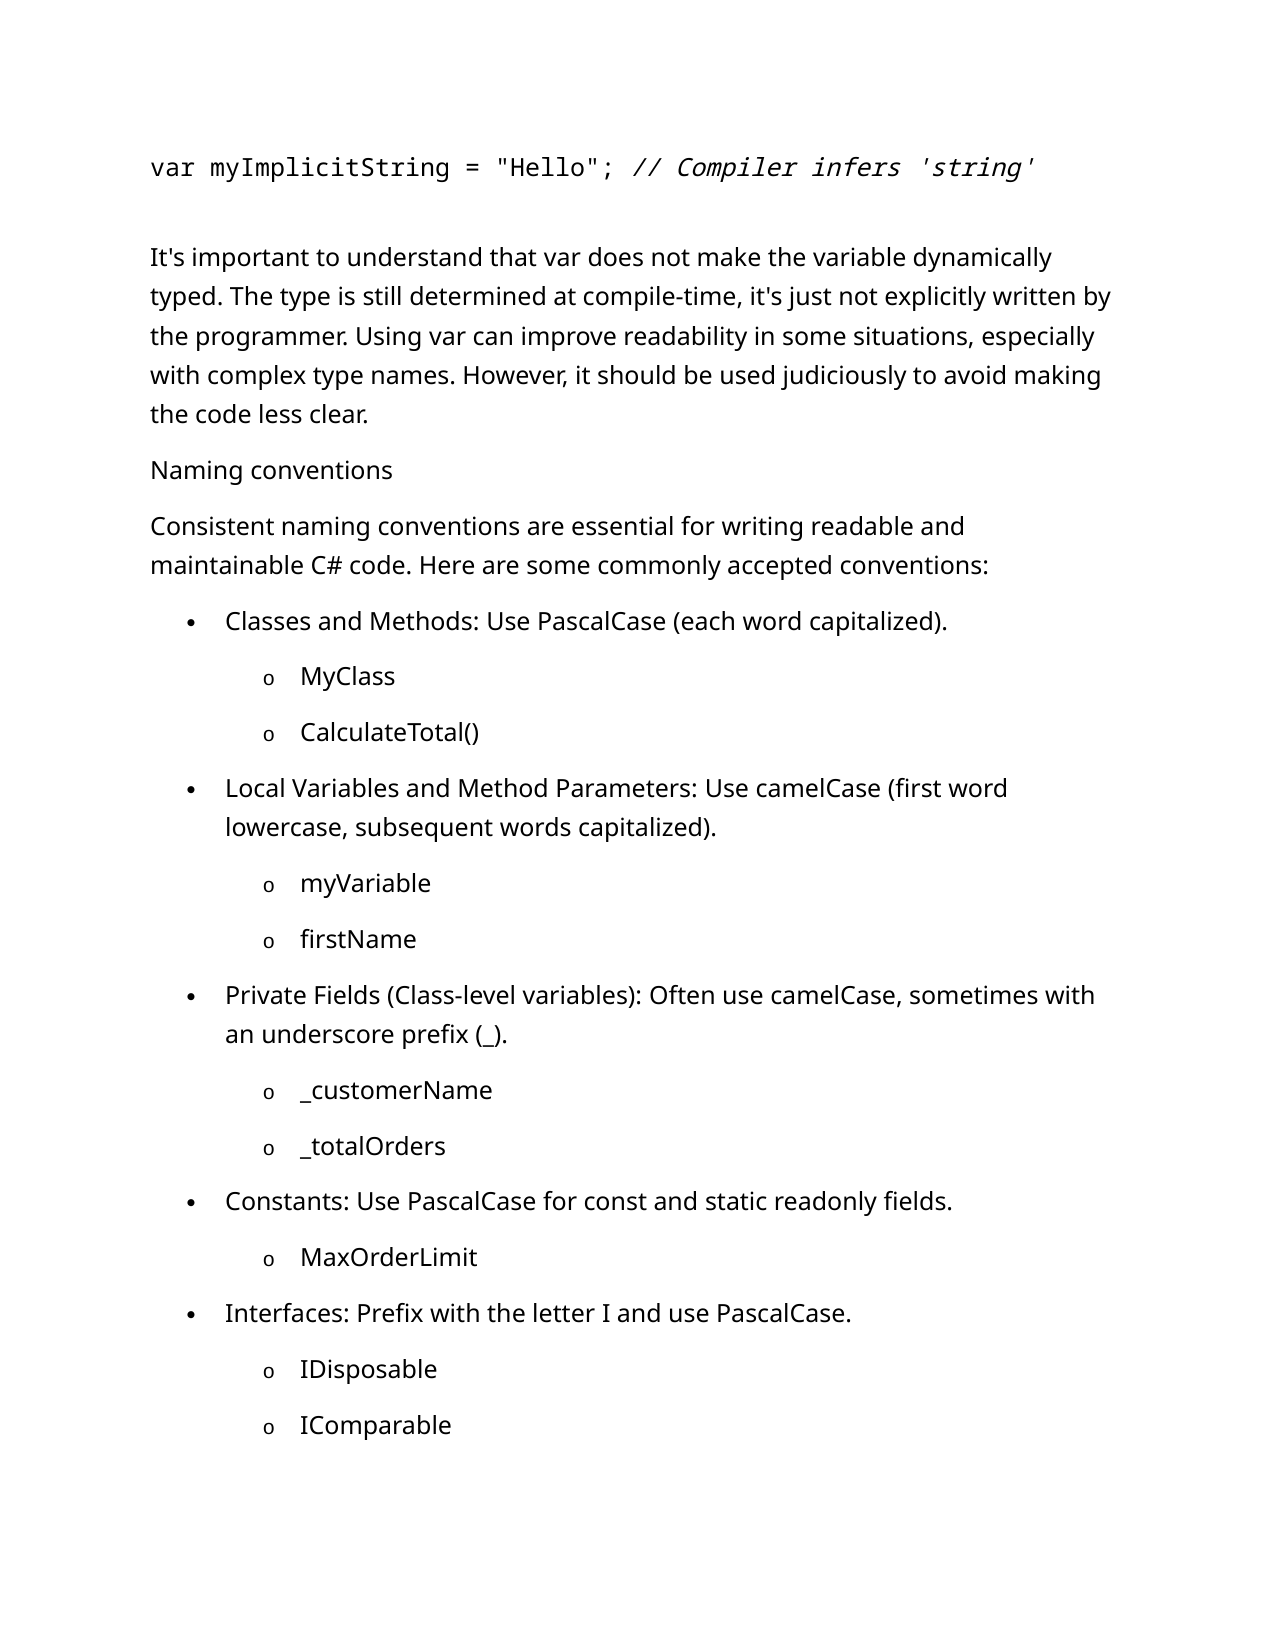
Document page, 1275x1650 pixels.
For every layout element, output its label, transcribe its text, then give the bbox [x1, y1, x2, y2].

list Classes and Methods: Use PascalCase (each word capitalized). [187, 603, 1125, 637]
list CalculateTotal() [262, 715, 1125, 749]
list _customerName [262, 1072, 1125, 1106]
list IDisposable [262, 1352, 1125, 1386]
text Consistent naming conventions are essential for writing readable and maintainable C# code. Here are some commonly accepted conventions: [150, 508, 1125, 581]
list Local Variables and Method Parameters: Use camelCase (first word lowercase, subsequent words capitalized). [187, 771, 1125, 844]
list _totalOrders [262, 1128, 1125, 1162]
text Naming conventions [150, 452, 1125, 486]
list Interfaces: Prefix with the letter I and use PascalCase. [187, 1296, 1125, 1330]
list firstName [262, 922, 1125, 956]
text var myImplicitString = "Hello"; // Compiler infers 'string' [150, 150, 1125, 184]
list IComparable [262, 1407, 1125, 1441]
list Constants: Use PascalCase for const and static readonly fields. [187, 1184, 1125, 1218]
list myVariable [262, 866, 1125, 900]
list Private Fields (Class-level variables): Often use camelCase, sometimes with an underscore prefix (_). [187, 977, 1125, 1051]
text It's important to understand that var does not make the variable dynamically typed. The type is still determined at compile-time, it's just not explicitly written by the programmer. Using var can improve readability in some situations, especially with complex type names. However, it should be used judiciously to avoid making the code less clear. [150, 240, 1125, 431]
list MyClass [262, 659, 1125, 693]
list MaxOrderLimit [262, 1240, 1125, 1274]
